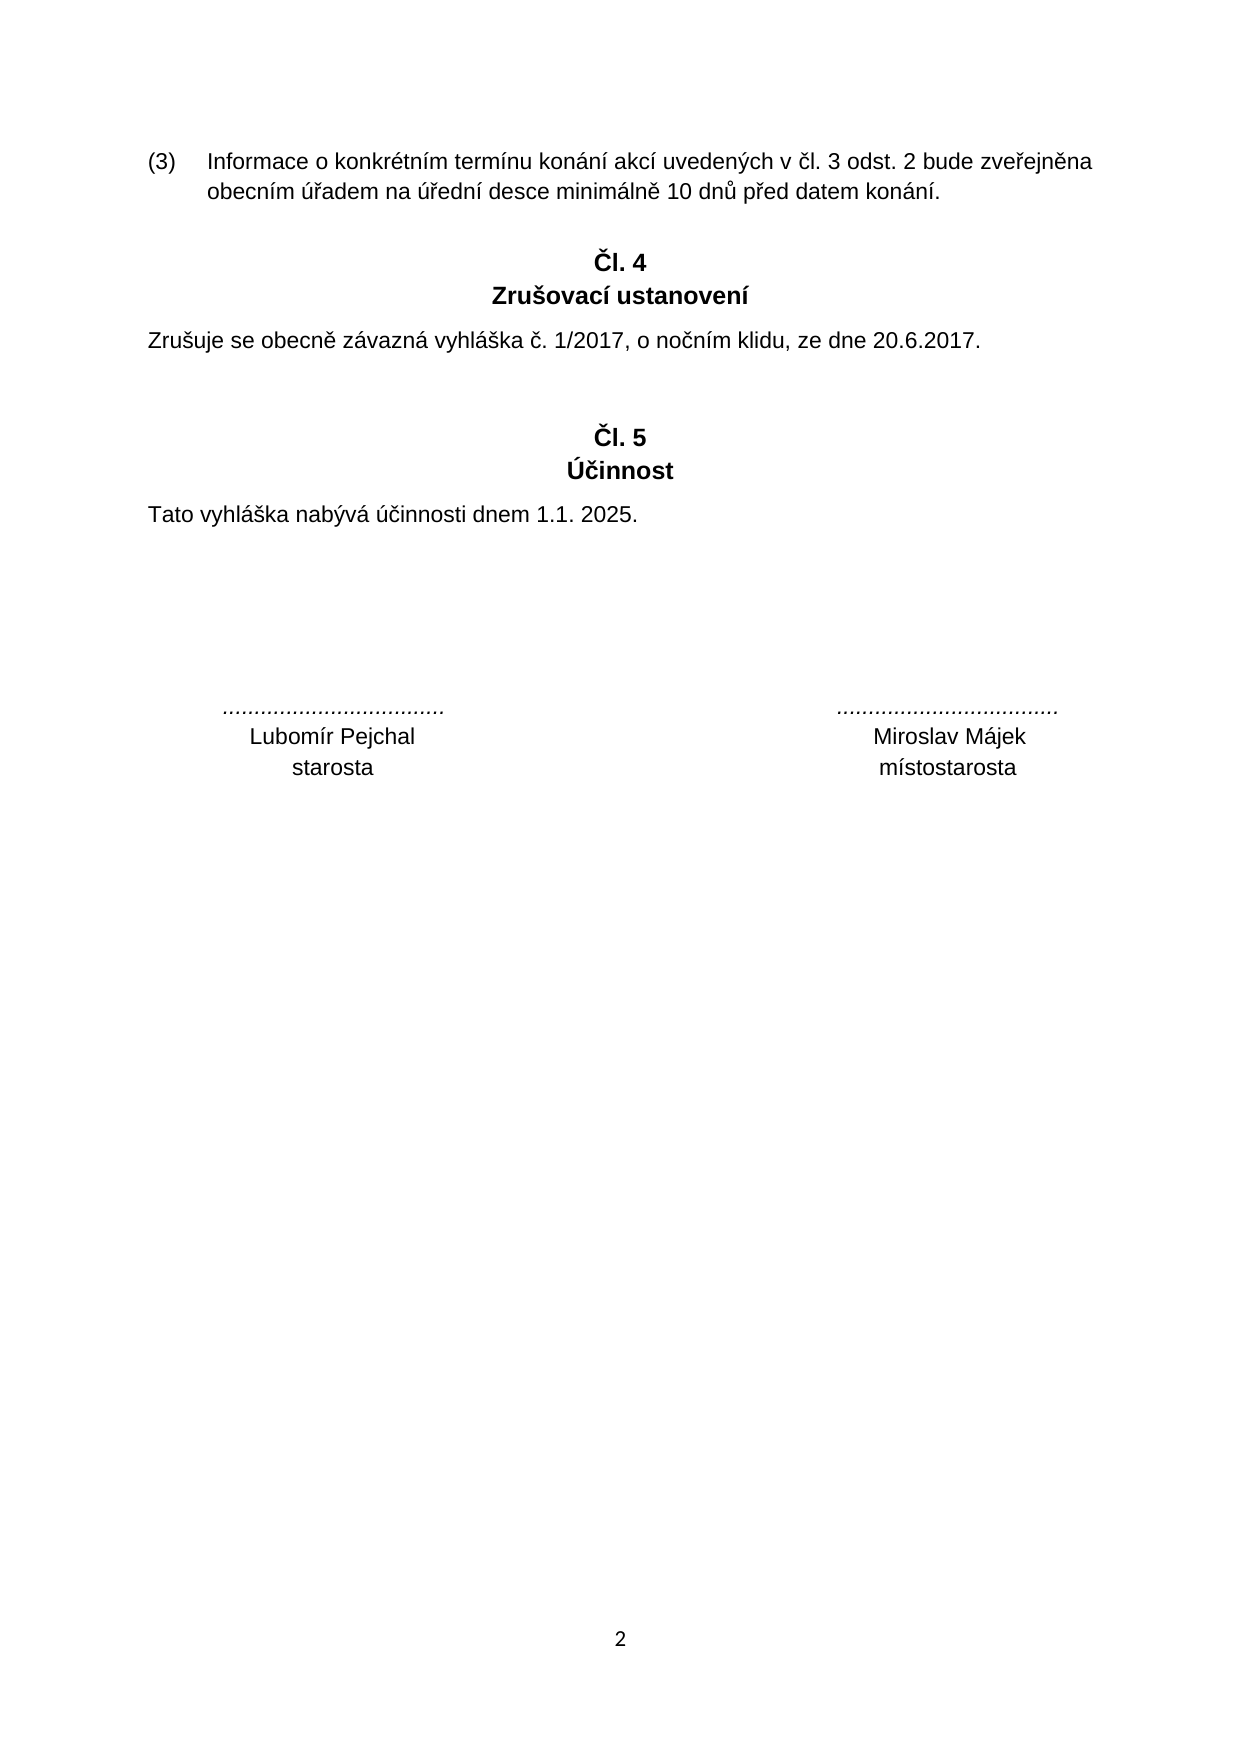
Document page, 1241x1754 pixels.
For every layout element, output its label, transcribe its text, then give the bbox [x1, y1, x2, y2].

text Zrušuje se obecně závazná vyhláška č. 1/2017, o nočním klidu, ze dne 20.6.2017. [148, 327, 1092, 353]
list Informace o konkrétním termínu konání akcí uvedených v čl. 3 odst. 2 bude zveřejněna obecním úřadem na úřední desce minimálně 10 dnů před datem konání. [148, 148, 1092, 204]
text ................................... ................................... [148, 693, 1092, 719]
text Lubomír Pejchal Miroslav Májek [148, 723, 1092, 750]
text Účinnost [148, 456, 1092, 485]
text Tato vyhláška nabývá účinnosti dnem 1.1. 2025. [148, 501, 1092, 528]
text Zrušovací ustanovení [148, 281, 1092, 310]
text Čl. 4 [148, 248, 1092, 277]
text Čl. 5 [148, 423, 1092, 452]
text starosta místostarosta [148, 753, 1092, 780]
